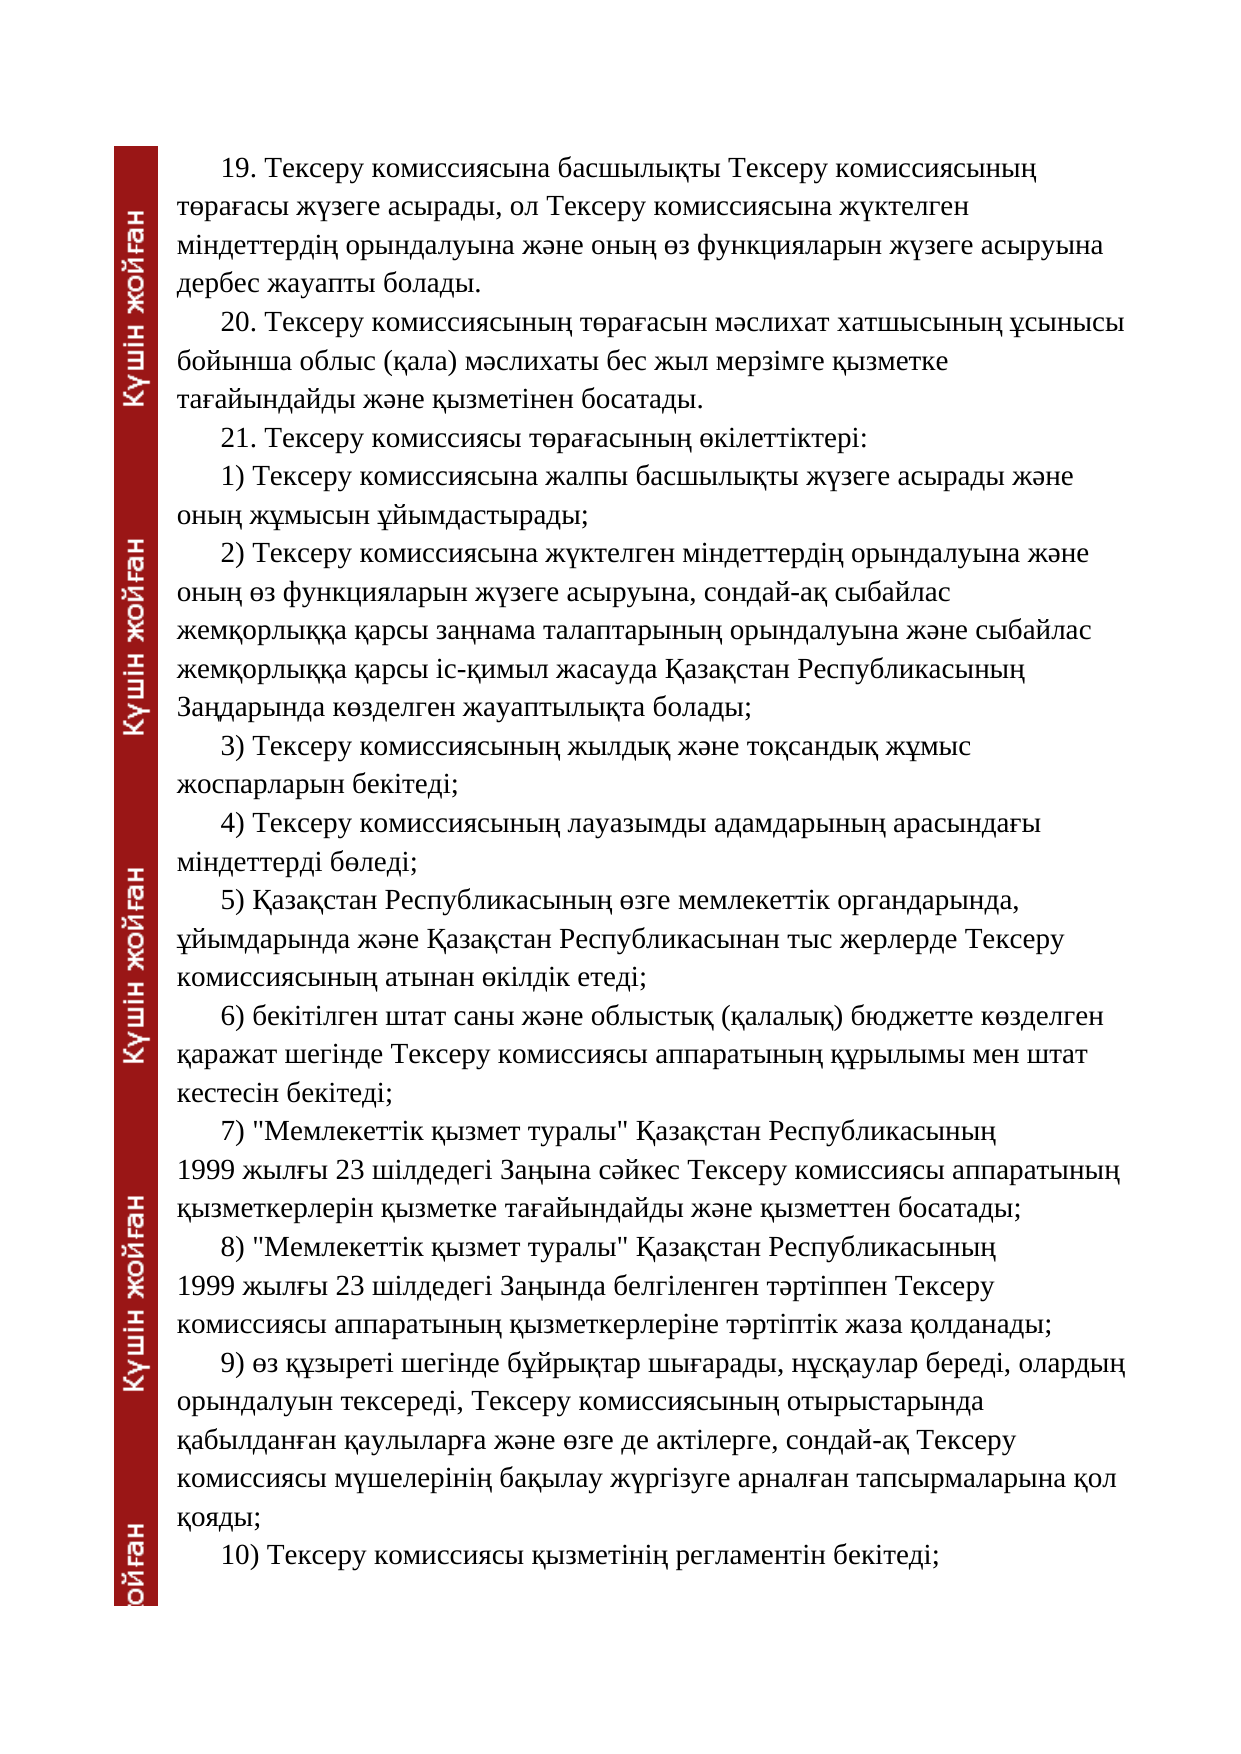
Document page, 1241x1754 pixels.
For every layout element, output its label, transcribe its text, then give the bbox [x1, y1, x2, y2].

picture [114, 146, 158, 150]
picture [114, 1571, 158, 1606]
